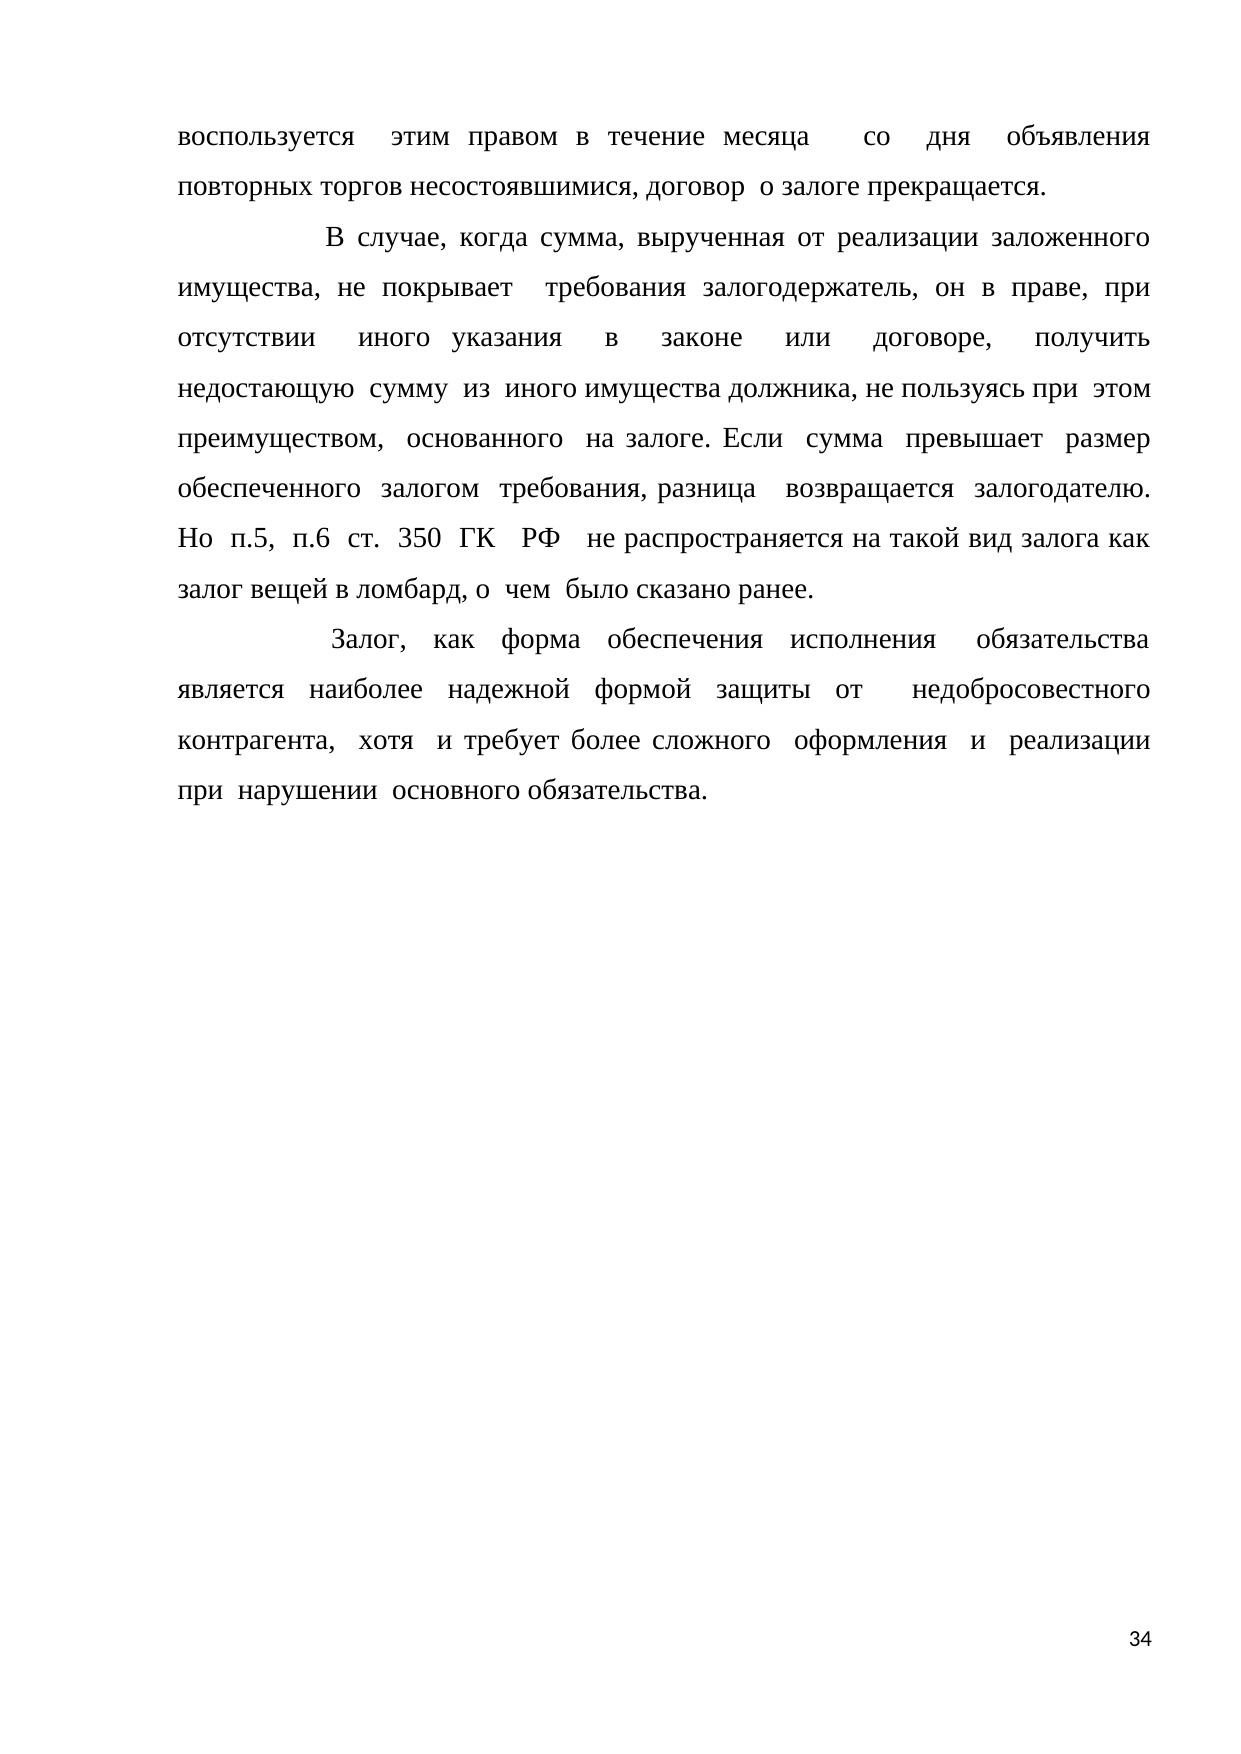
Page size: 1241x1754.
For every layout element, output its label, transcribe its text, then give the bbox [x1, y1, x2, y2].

text Залог, как форма обеспечения исполнения обязательства является наиболее надежной формой защиты от недобросовестного контрагента, хотя и требует более сложного оформления и реализации при нарушении основного обязательства. [177, 621, 1152, 806]
text В случае, когда сумма, вырученная от реализации заложенного имущества, не покрывает требования залогодержатель, он в праве, при отсутствии иного указания в законе или договоре, получить недостающую сумму из иного имущества должника, не пользуясь при этом преимуществом, основанного на залоге. Если сумма превышает размер обеспеченного залогом требования, разница возвращается залогодателю. Но п.5, п.6 ст. 350 ГК РФ не распространяется на такой вид залога как залог вещей в ломбард, о чем было сказано ранее. [177, 219, 1152, 604]
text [177, 118, 1152, 202]
